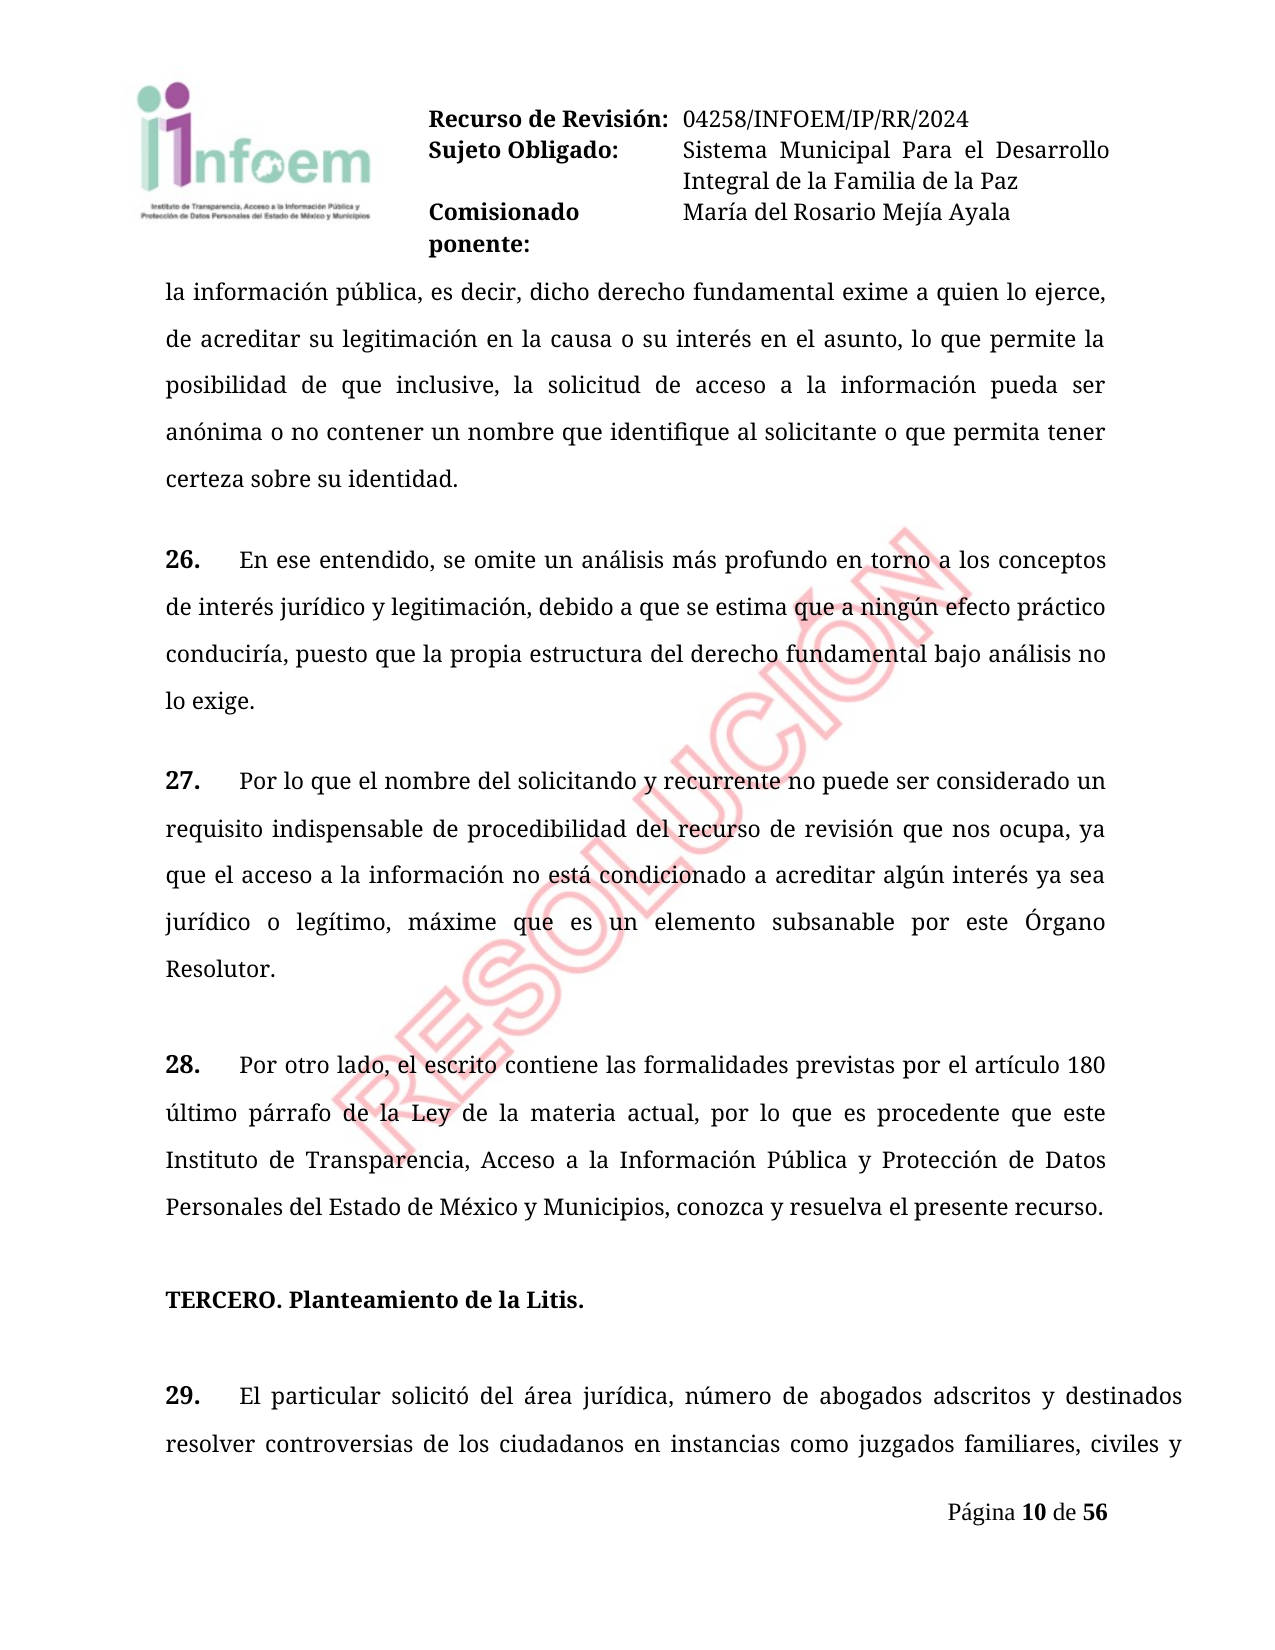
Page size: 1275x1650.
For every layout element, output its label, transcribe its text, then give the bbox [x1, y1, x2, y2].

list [165, 1378, 1184, 1459]
list Por otro lado, el escrito contiene las formalidades previstas por el artículo 180 último párrafo de la Ley de la materia actual, por lo que es procedente que este Instituto de Transparencia, Acceso a la Información Pública y Protección de Datos Personales del Estado de México y Municipios, conozca y resuelva el presente recurso. [165, 1047, 1107, 1222]
list Por lo que el nombre del solicitando y recurrente no puede ser considerado un requisito indispensable de procedibilidad del recurso de revisión que nos ocupa, ya que el acceso a la información no está condicionado a acreditar algún interés ya sea jurídico o legítimo, máxime que es un elemento subsanable por este Órgano Resolutor. [165, 763, 1107, 984]
text TERCERO. Planteamiento de la Litis. [165, 1284, 1184, 1315]
picture [22, 24, 1251, 1625]
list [165, 276, 1107, 494]
list En ese entendido, se omite un análisis más profundo en torno a los conceptos de interés jurídico y legitimación, debido a que se estima que a ningún efecto práctico conduciría, puesto que la propia estructura del derecho fundamental bajo análisis no lo exige. [165, 541, 1107, 716]
